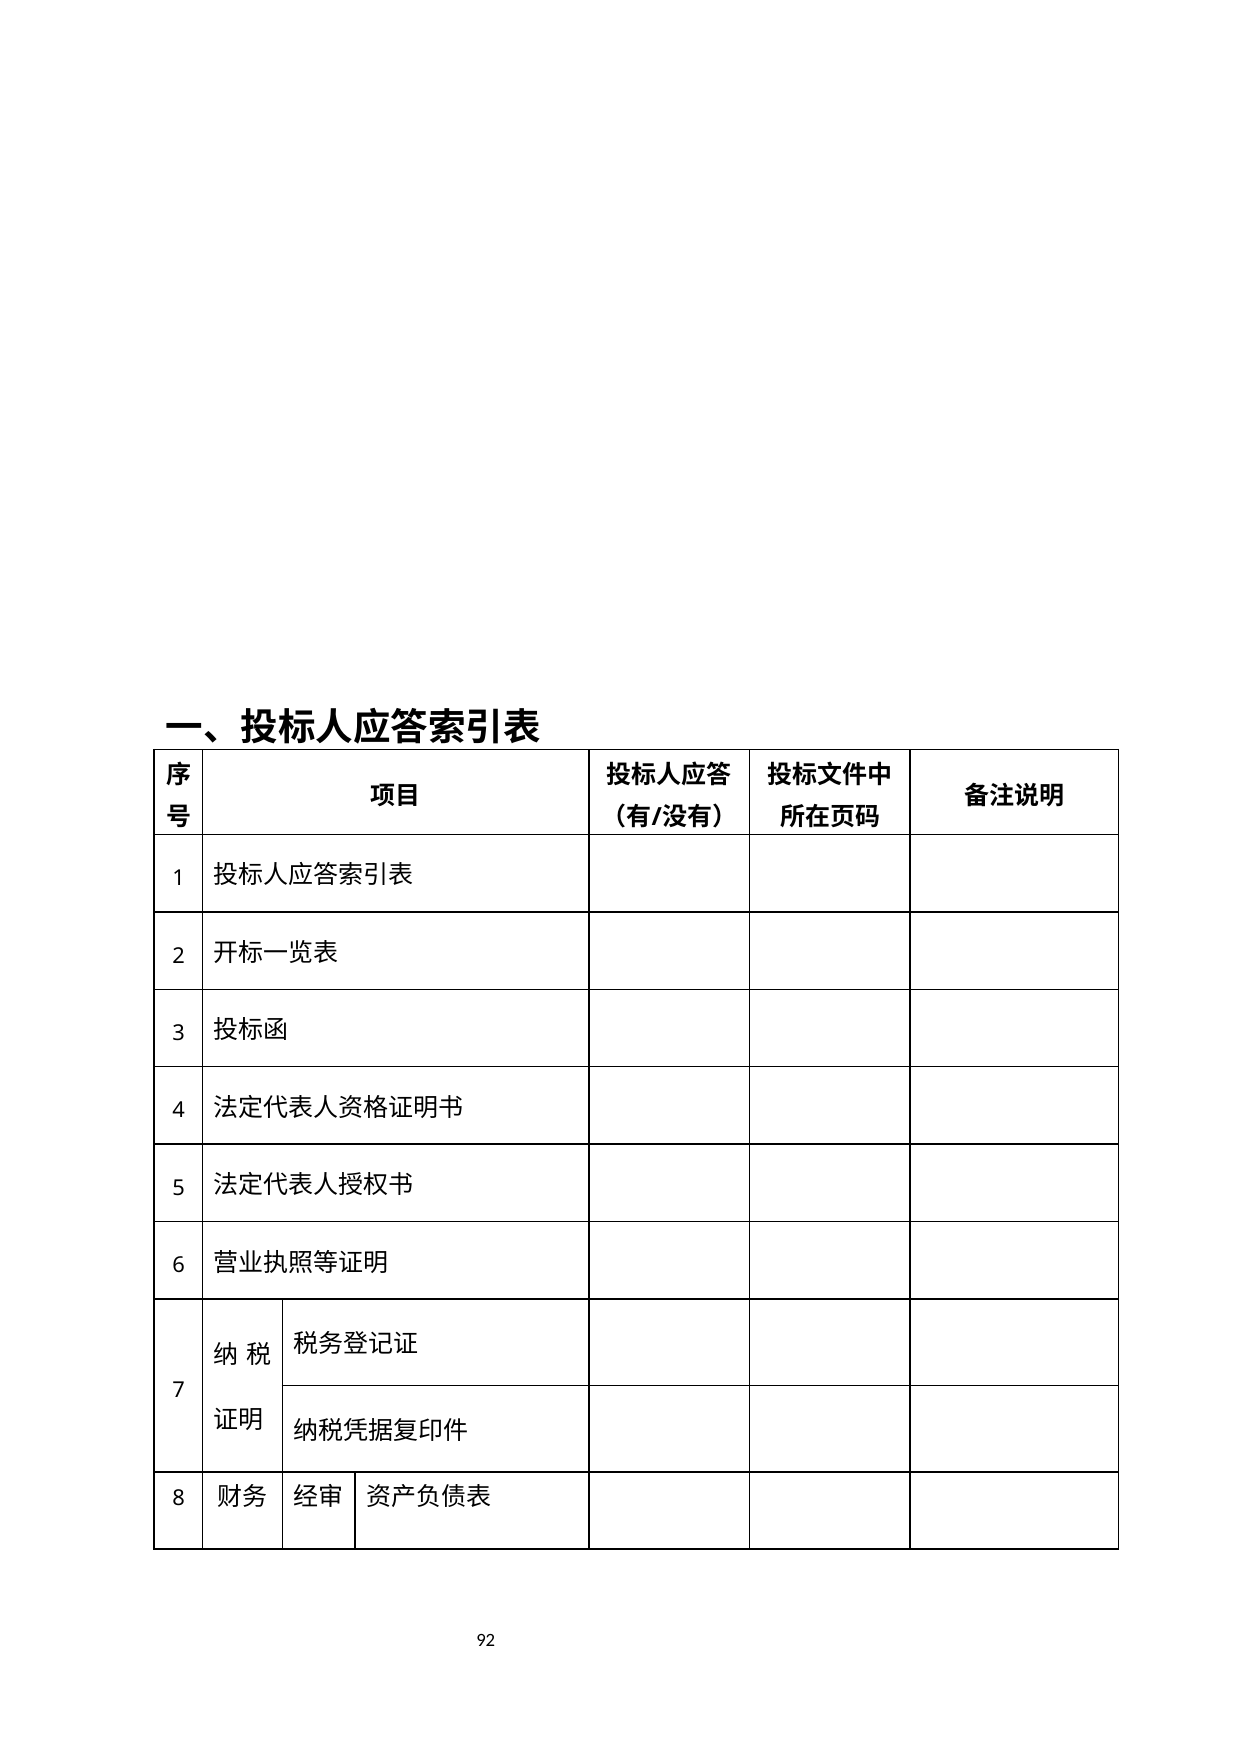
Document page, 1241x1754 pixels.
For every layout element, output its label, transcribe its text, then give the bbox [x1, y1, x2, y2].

table_header 投标文件中所在页码 [750, 750, 909, 834]
table_cell [590, 1300, 749, 1384]
table_cell [590, 1145, 749, 1221]
table_cell 纳税证明 [203, 1300, 282, 1471]
table_header 序号 [155, 750, 202, 834]
table_cell [750, 1222, 909, 1298]
table_cell [911, 1067, 1118, 1143]
table_cell [911, 1222, 1118, 1298]
table_cell [911, 1473, 1118, 1548]
table_cell 2 [155, 913, 202, 988]
table_cell [911, 1300, 1118, 1384]
table_cell [911, 835, 1118, 911]
table_cell 4 [155, 1067, 202, 1143]
table_cell [750, 1473, 909, 1548]
table_cell [590, 1473, 749, 1548]
table_cell [911, 913, 1118, 988]
table_cell 8 [155, 1473, 202, 1548]
table_cell 1 [155, 835, 202, 911]
table_cell [750, 1145, 909, 1221]
table_header 备注说明 [911, 750, 1118, 834]
table_cell 开标一览表 [203, 913, 588, 988]
table_cell [750, 1300, 909, 1384]
table_cell [911, 990, 1118, 1066]
table_cell [911, 1145, 1118, 1221]
table_cell [590, 990, 749, 1066]
table_cell 资产负债表 [356, 1473, 588, 1548]
table_cell 3 [155, 990, 202, 1066]
table_header 项目 [203, 750, 588, 834]
table_cell 法定代表人授权书 [203, 1145, 588, 1221]
table_cell [590, 1386, 749, 1471]
text 一、投标人应答索引表 [165, 707, 1087, 749]
table_cell [911, 1386, 1118, 1471]
table_cell 投标人应答索引表 [203, 835, 588, 911]
table_cell [590, 1067, 749, 1143]
table_cell 7 [155, 1300, 202, 1471]
table_cell 营业执照等证明 [203, 1222, 588, 1298]
table_cell [590, 835, 749, 911]
table_cell 纳税凭据复印件 [283, 1386, 588, 1471]
table_cell [750, 913, 909, 988]
table_header 投标人应答 （有/没有） [590, 750, 749, 834]
table_cell [590, 1222, 749, 1298]
table_cell [750, 835, 909, 911]
table_cell 财务状况报告 [203, 1473, 282, 1548]
table_cell 5 [155, 1145, 202, 1221]
table_cell [750, 990, 909, 1066]
table_cell 投标函 [203, 990, 588, 1066]
table_cell [590, 913, 749, 988]
table_cell 6 [155, 1222, 202, 1298]
table_cell 经审计财务报告 [283, 1473, 354, 1548]
table_cell 税务登记证 [283, 1300, 588, 1384]
table_cell [750, 1386, 909, 1471]
table_cell 法定代表人资格证明书 [203, 1067, 588, 1143]
table_cell [750, 1067, 909, 1143]
